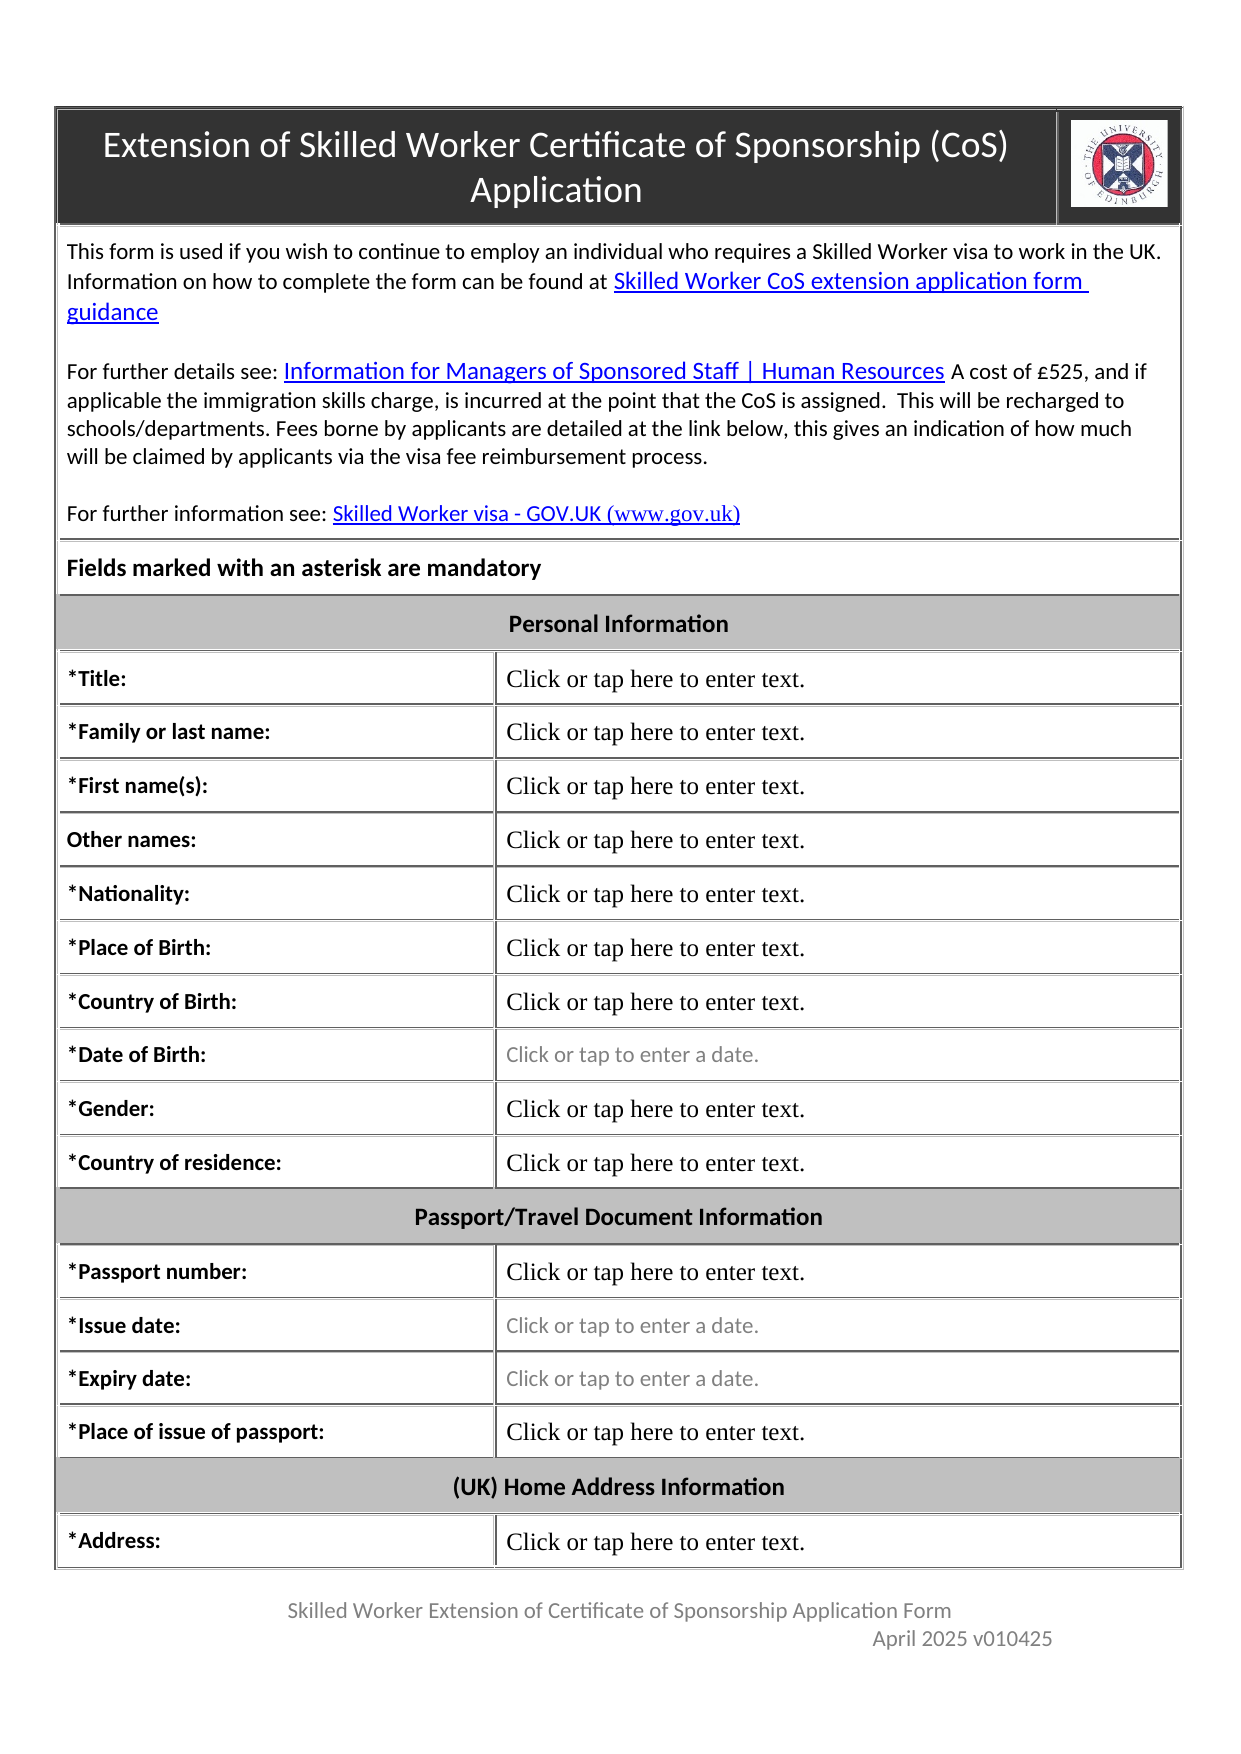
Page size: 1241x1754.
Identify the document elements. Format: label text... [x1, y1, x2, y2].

table_cell *Country of Birth: [56, 973, 495, 1026]
table_cell *Place of Birth: [56, 919, 495, 973]
table_cell [497, 757, 1181, 811]
table_cell [497, 1243, 1182, 1297]
table_cell Personal Information [58, 594, 1180, 649]
table_cell [497, 1350, 1180, 1403]
table_header Extension of Skilled Worker Certificate of Sponsorship (CoS) Application [58, 108, 1057, 223]
table_cell Passport/Travel Document Information [58, 1187, 1181, 1243]
table_cell *Country of residence: [58, 1134, 493, 1187]
table_cell [495, 973, 1182, 1026]
table_cell *Place of issue of passport: [58, 1403, 493, 1457]
table_cell [495, 1297, 1182, 1350]
table_cell *Expiry date: [58, 1350, 493, 1403]
table_cell [497, 1080, 1181, 1133]
table_cell *Address: [58, 1513, 495, 1566]
table_cell *Date of Birth: [58, 1026, 493, 1079]
table_cell *Title: [58, 650, 493, 703]
table_cell *Nationality: [58, 865, 493, 919]
table_cell [497, 1134, 1181, 1187]
table_cell Other names: [58, 811, 493, 865]
table_cell *Passport number: [56, 1243, 493, 1297]
table_cell [497, 650, 1181, 703]
table_cell This form is used if you wish to continue to employ an individual who requires a Skilled Worker visa to work in the UK. Information on how to complete the form can be found at Skilled Worker CoS extension application form guidance For further details see: Information for Managers of Sponsored Staff | Human Resources A cost of £525, and if applicable the immigration skills charge, is incurred at the point that the CoS is assigned. This will be recharged to schools/departments. Fees borne by applicants are detailed at the link below, this gives an indication of how much will be claimed by applicants via the visa fee reimbursement process. For further information see: Skilled Worker visa - GOV.UK (www.gov.uk) [58, 223, 1181, 538]
table_cell (UK) Home Address Information [56, 1457, 1182, 1512]
table_cell [495, 1513, 1181, 1566]
table_cell *Issue date: [56, 1297, 495, 1350]
table_cell [497, 1403, 1181, 1457]
table_header [1057, 110, 1180, 223]
table_cell [497, 811, 1180, 865]
picture [1071, 120, 1168, 207]
table_cell [495, 919, 1182, 973]
table_cell *Gender: [58, 1080, 493, 1133]
table_cell [497, 865, 1180, 919]
table_cell [497, 703, 1181, 757]
table_cell [497, 1026, 1181, 1079]
table_cell *First name(s): [58, 757, 493, 811]
table_cell *Family or last name: [58, 703, 493, 757]
table_cell Fields marked with an asterisk are mandatory [58, 538, 1181, 594]
